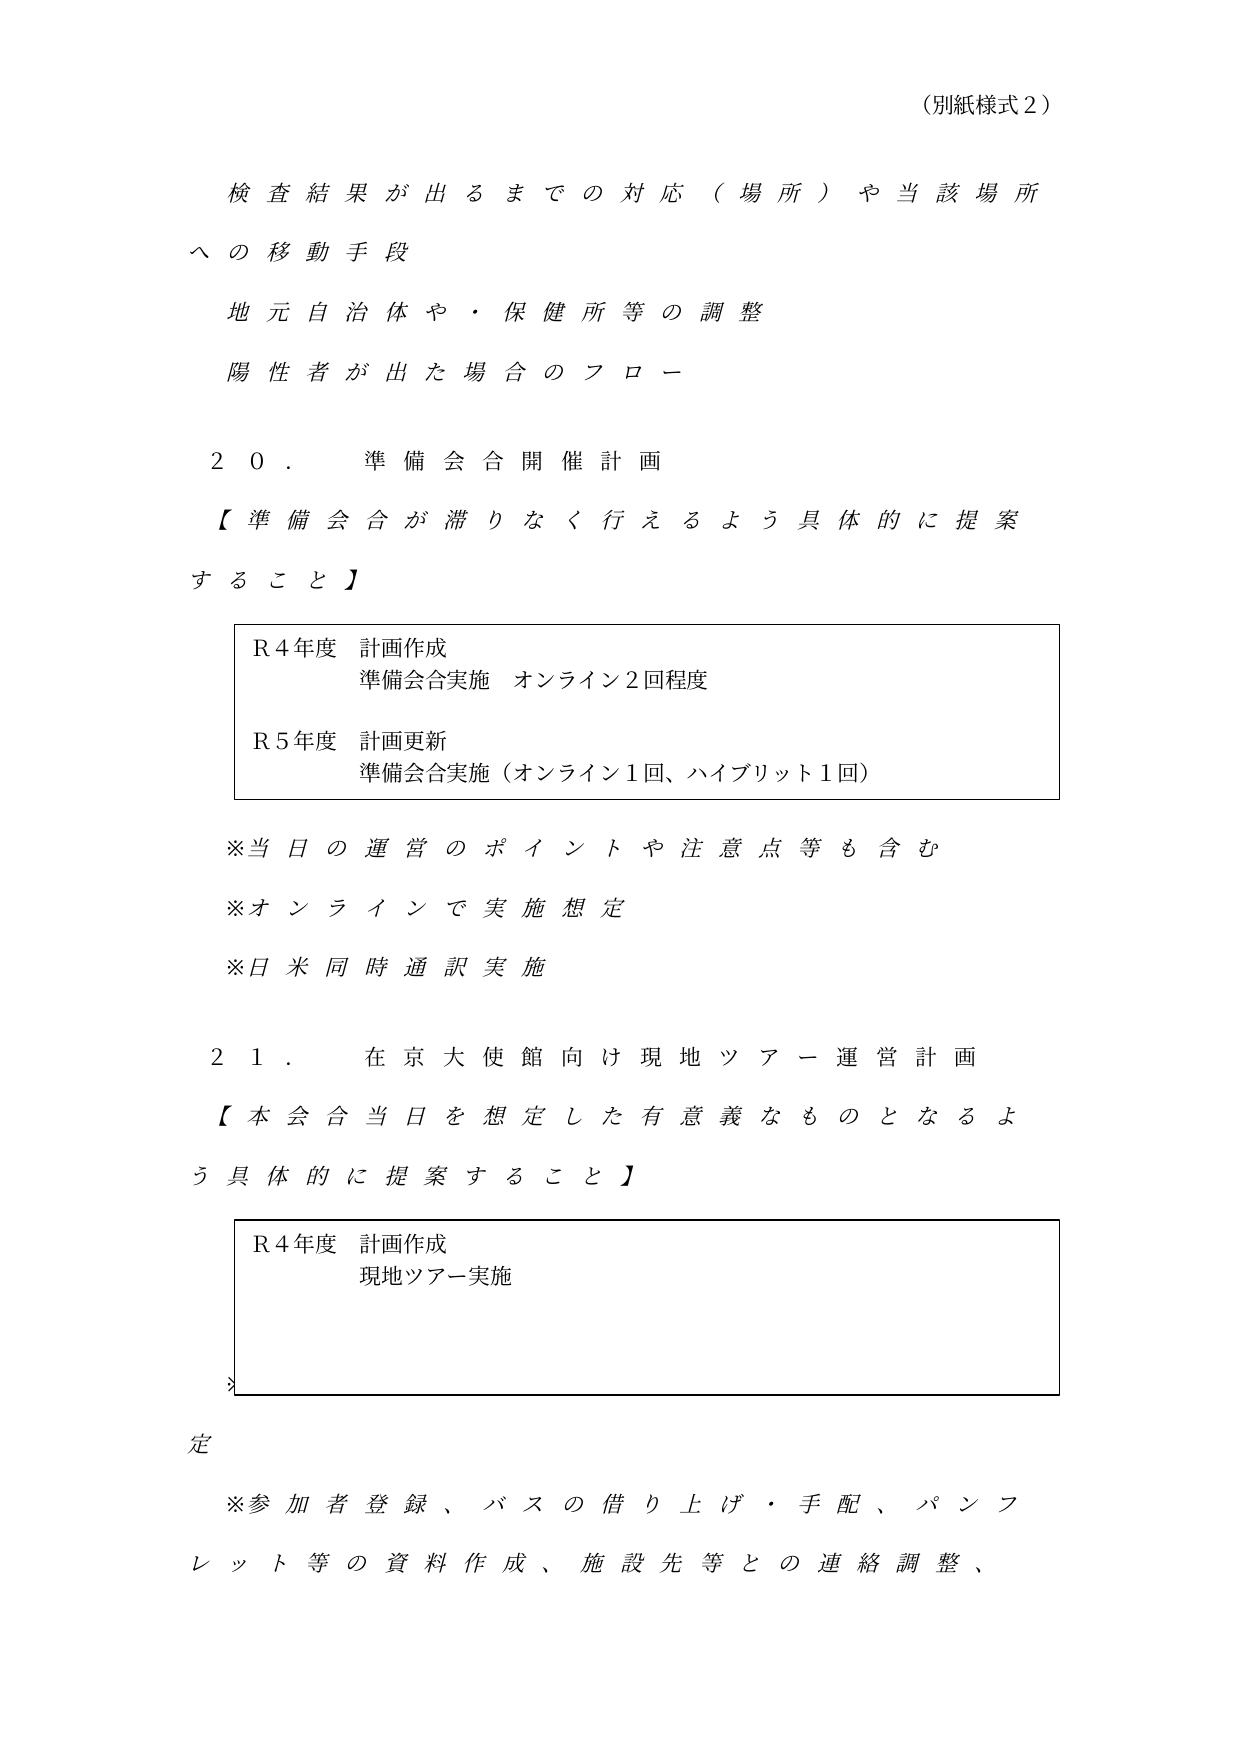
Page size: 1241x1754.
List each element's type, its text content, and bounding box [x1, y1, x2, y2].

text 地元自治体や・保健所等の調整 [187, 281, 1053, 341]
text ２０． 準備会合開催計画 [187, 430, 1053, 490]
text ※２６名を２グループに分け１泊２日で実施想定 [187, 1354, 1053, 1473]
text 【本会合当日を想定した有意義なものとなるよう具体的に提案すること】 [187, 1086, 1053, 1205]
text ※日米同時通訳実施 [187, 937, 1053, 996]
text 陽性者が出た場合のフロー [187, 341, 1053, 400]
text 【準備会合が滞りなく行えるよう具体的に提案すること】 [187, 490, 1053, 609]
text ※オンラインで実施想定 [187, 877, 1053, 937]
text ※当日の運営のポイントや注意点等も含む [187, 817, 1053, 877]
text ※参加者登録、バスの借り上げ・手配、パンフレット等の資料作成、施設先等との連絡調整、 [187, 1473, 1053, 1592]
text 検査結果が出るまでの対応（場所）や当該場所への移動手段 [187, 162, 1053, 281]
text ２１． 在京大使館向け現地ツアー運営計画 [187, 1026, 1053, 1086]
